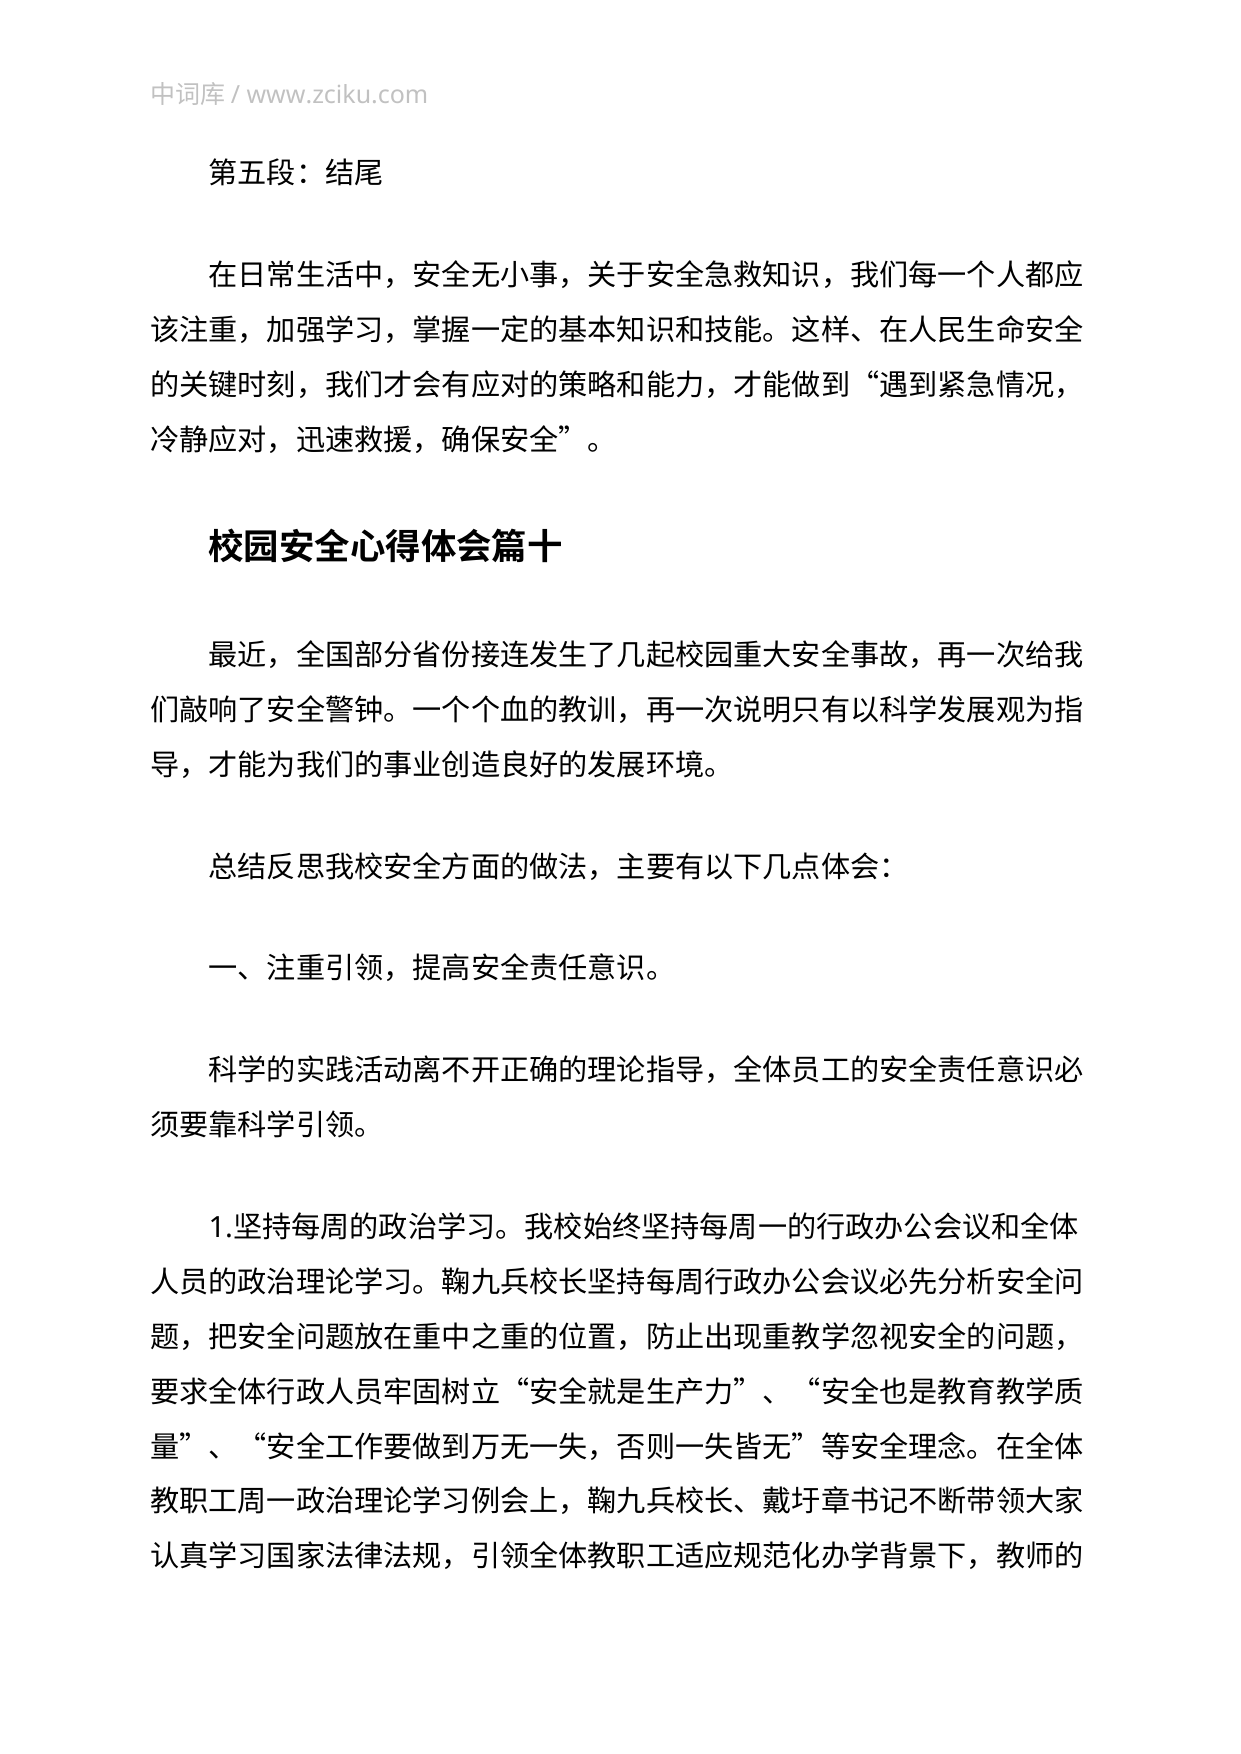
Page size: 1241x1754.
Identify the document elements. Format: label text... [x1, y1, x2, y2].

text 在日常生活中，安全无小事，关于安全急救知识，我们每一个人都应该注重，加强学习，掌握一定的基本知识和技能。这样、在人民生命安全的关键时刻，我们才会有应对的策略和能力，才能做到“遇到紧急情况，冷静应对，迅速救援，确保安全”。 [150, 252, 1090, 459]
text 最近，全国部分省份接连发生了几起校园重大安全事故，再一次给我们敲响了安全警钟。一个个血的教训，再一次说明只有以科学发展观为指导，才能为我们的事业创造良好的发展环境。 [150, 632, 1090, 784]
text 第五段：结尾 [150, 150, 1090, 192]
text 一、注重引领，提高安全责任意识。 [150, 945, 1090, 987]
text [150, 1203, 1090, 1575]
text 总结反思我校安全方面的做法，主要有以下几点体会： [150, 843, 1090, 886]
text 校园安全心得体会篇十 [150, 518, 1090, 569]
text 科学的实践活动离不开正确的理论指导，全体员工的安全责任意识必须要靠科学引领。 [150, 1047, 1090, 1144]
